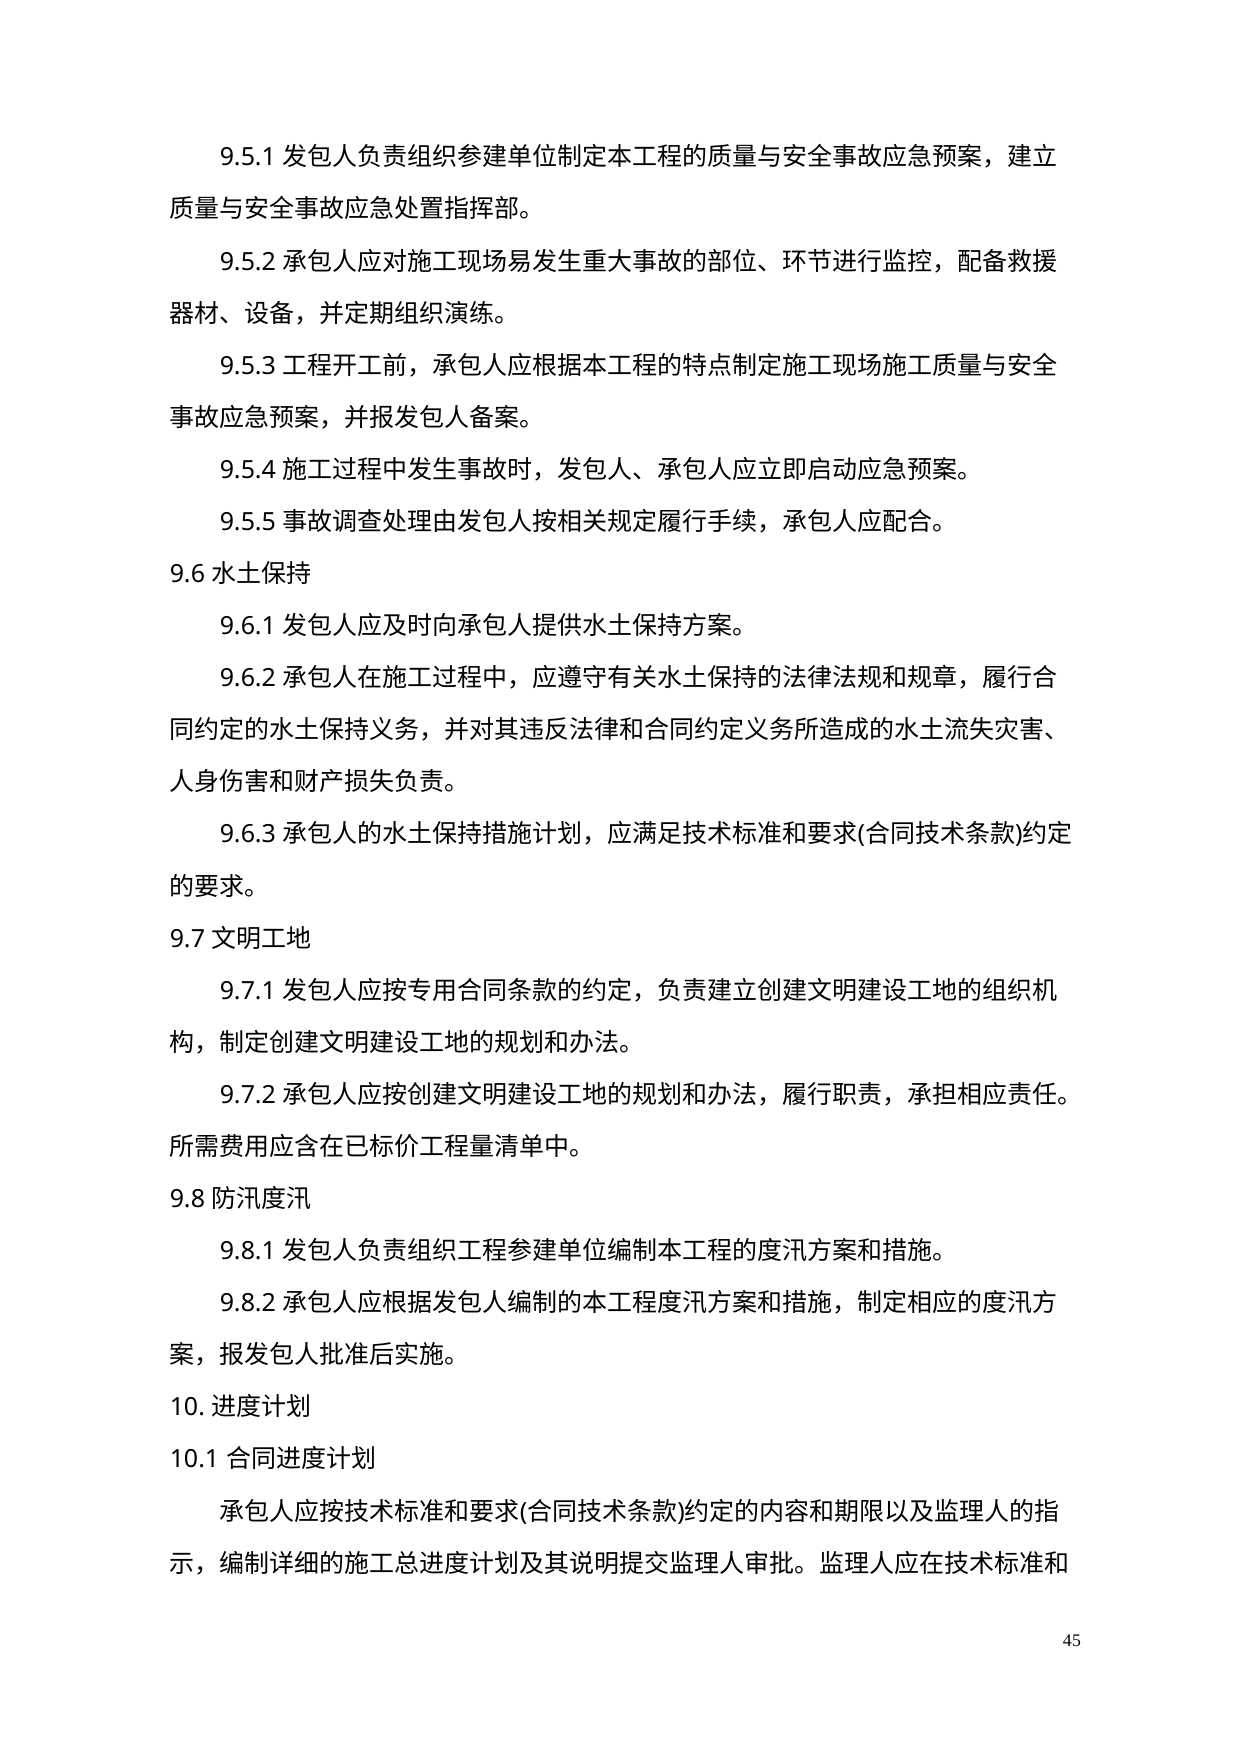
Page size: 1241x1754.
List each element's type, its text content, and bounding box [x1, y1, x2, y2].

text 9.6.2 承包人在施工过程中，应遵守有关水土保持的法律法规和规章，履行合同约定的水土保持义务，并对其违反法律和合同约定义务所造成的水土流失灾害、人身伤害和财产损失负责。 [169, 645, 1081, 801]
text 10.1 合同进度计划 [169, 1426, 1081, 1478]
text 9.5.4 施工过程中发生事故时，发包人、承包人应立即启动应急预案。 [169, 437, 1081, 489]
text 9.5.2 承包人应对施工现场易发生重大事故的部位、环节进行监控，配备救援器材、设备，并定期组织演练。 [169, 228, 1081, 332]
text 9.6.3 承包人的水土保持措施计划，应满足技术标准和要求(合同技术条款)约定的要求。 [169, 801, 1081, 905]
text 9.7.1 发包人应按专用合同条款的约定，负责建立创建文明建设工地的组织机构，制定创建文明建设工地的规划和办法。 [169, 957, 1081, 1062]
text 9.8.1 发包人负责组织工程参建单位编制本工程的度汛方案和措施。 [169, 1218, 1081, 1270]
text 9.7.2 承包人应按创建文明建设工地的规划和办法，履行职责，承担相应责任。所需费用应含在已标价工程量清单中。 [169, 1062, 1081, 1166]
text 9.8 防汛度汛 [169, 1166, 1081, 1218]
text 9.6.1 发包人应及时向承包人提供水土保持方案。 [169, 593, 1081, 645]
text 10. 进度计划 [169, 1374, 1081, 1426]
text 9.5.3 工程开工前，承包人应根据本工程的特点制定施工现场施工质量与安全事故应急预案，并报发包人备案。 [169, 332, 1081, 437]
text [169, 1478, 1081, 1582]
text 9.5.1 发包人负责组织参建单位制定本工程的质量与安全事故应急预案，建立质量与安全事故应急处置指挥部。 [169, 124, 1081, 228]
text 9.8.2 承包人应根据发包人编制的本工程度汛方案和措施，制定相应的度汛方案，报发包人批准后实施。 [169, 1270, 1081, 1374]
text 9.5.5 事故调查处理由发包人按相关规定履行手续，承包人应配合。 [169, 489, 1081, 541]
text 9.6 水土保持 [169, 541, 1081, 593]
text 9.7 文明工地 [169, 905, 1081, 957]
